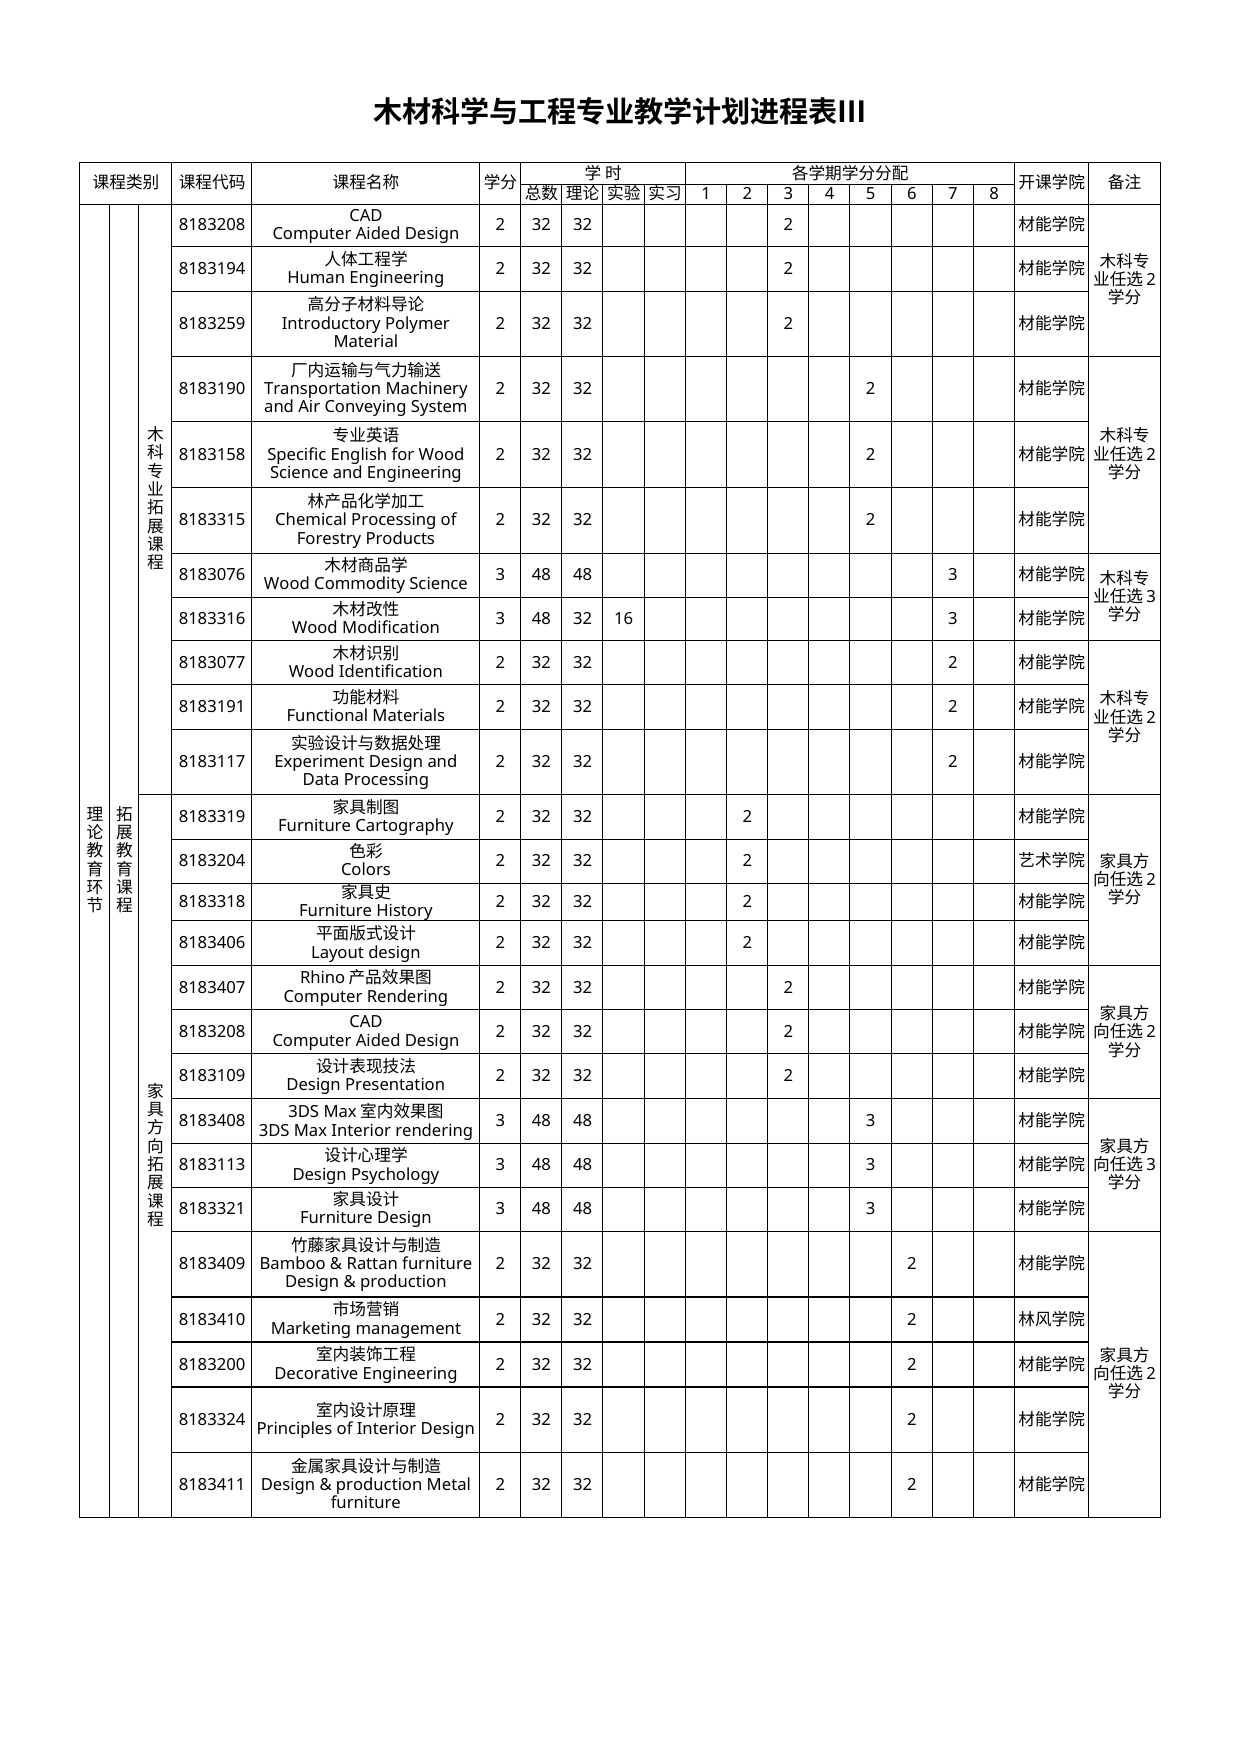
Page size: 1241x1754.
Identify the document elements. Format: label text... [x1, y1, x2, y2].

table_cell [645, 1188, 685, 1231]
table_cell 2 [933, 641, 973, 684]
table_cell 金属家具设计与制造 Design & production Metal furniture [252, 1453, 479, 1517]
table_cell [933, 488, 973, 553]
table_cell [603, 1453, 644, 1517]
table_cell [892, 247, 932, 291]
table_cell [686, 292, 726, 356]
table_cell [727, 205, 767, 246]
table_cell [603, 840, 644, 883]
table_cell 2 [727, 921, 767, 965]
table_cell [974, 598, 1014, 640]
table_cell [645, 554, 685, 597]
table_cell [850, 921, 891, 965]
table_cell 8183191 [172, 685, 251, 729]
table_cell [686, 1144, 726, 1187]
table_cell [892, 357, 932, 421]
table_cell 木科专业任选2学分 [1089, 641, 1160, 794]
table_cell 48 [562, 554, 602, 597]
table_cell [892, 488, 932, 553]
table_cell 32 [562, 247, 602, 291]
table_cell [933, 1232, 973, 1296]
table_cell 32 [562, 840, 602, 883]
table_cell [809, 685, 849, 729]
table_cell [809, 1099, 849, 1143]
table_cell 8183190 [172, 357, 251, 421]
table_cell [809, 1144, 849, 1187]
table_cell [850, 730, 891, 794]
table_cell 材能学院 [1015, 884, 1088, 920]
table_cell [974, 247, 1014, 291]
table_cell 8183158 [172, 422, 251, 487]
table_cell 32 [562, 1010, 602, 1053]
table_cell 2 [768, 292, 808, 356]
table_cell 2 [933, 730, 973, 794]
table_cell [892, 1054, 932, 1098]
table_header 备注 [1089, 163, 1160, 203]
table_cell 32 [562, 641, 602, 684]
table_cell [768, 1453, 808, 1517]
table_cell 材能学院 [1015, 1144, 1088, 1187]
table_cell 32 [562, 1453, 602, 1517]
table_cell [686, 1188, 726, 1231]
table_cell [727, 1054, 767, 1098]
table_cell 2 [892, 1343, 932, 1386]
table_cell 家具方向任选3学分 [1089, 1099, 1160, 1231]
table_cell 2 [480, 840, 520, 883]
table_cell 材能学院 [1015, 554, 1088, 597]
table_cell [892, 795, 932, 839]
table_cell [603, 1343, 644, 1386]
table_cell 2 [480, 1010, 520, 1053]
table_cell [603, 685, 644, 729]
table_cell [727, 641, 767, 684]
table_cell 8183076 [172, 554, 251, 597]
table_cell [850, 884, 891, 920]
table_cell 木材改性 Wood Modification [252, 598, 479, 640]
table_cell [686, 966, 726, 1009]
table_cell [892, 840, 932, 883]
table_cell [727, 966, 767, 1009]
table_cell 32 [521, 1388, 561, 1452]
table_cell [768, 795, 808, 839]
table_cell [933, 884, 973, 920]
table_cell [768, 1388, 808, 1452]
table_cell [892, 1010, 932, 1053]
table_cell [645, 1099, 685, 1143]
table_cell 32 [562, 422, 602, 487]
table_cell 32 [521, 966, 561, 1009]
table_cell 8183200 [172, 1343, 251, 1386]
table_cell 2 [480, 730, 520, 794]
table_cell [603, 1298, 644, 1341]
table_cell 8183316 [172, 598, 251, 640]
table_cell [645, 357, 685, 421]
table_cell 32 [521, 205, 561, 246]
table_cell [768, 840, 808, 883]
table_cell [892, 205, 932, 246]
table_cell 家具方向任选2学分 [1089, 1232, 1160, 1517]
table_cell 林产品化学加工 Chemical Processing of Forestry Products [252, 488, 479, 553]
table_cell 材能学院 [1015, 422, 1088, 487]
table_cell [809, 357, 849, 421]
table_header 课程类别 [80, 163, 171, 203]
table_cell [768, 488, 808, 553]
table_cell 理论 [562, 185, 602, 203]
table_cell 32 [521, 730, 561, 794]
table_cell [686, 247, 726, 291]
table_cell [933, 422, 973, 487]
table_cell 2 [768, 247, 808, 291]
table_cell [603, 1232, 644, 1296]
table_cell 3 [850, 1144, 891, 1187]
table_cell [603, 488, 644, 553]
table_cell [645, 840, 685, 883]
table_cell [892, 1188, 932, 1231]
table_cell 2 [480, 488, 520, 553]
table_cell 48 [562, 1099, 602, 1143]
table_cell 2 [480, 641, 520, 684]
table_header 课程代码 [172, 163, 251, 203]
table_cell 32 [521, 795, 561, 839]
table_cell [645, 488, 685, 553]
table_cell 48 [521, 1144, 561, 1187]
table_cell 2 [768, 1054, 808, 1098]
table_cell 5 [850, 185, 891, 203]
table_cell [933, 1144, 973, 1187]
table_cell 室内设计原理 Principles of Interior Design [252, 1388, 479, 1452]
table_cell 2 [480, 1388, 520, 1452]
table_cell [974, 1453, 1014, 1517]
table_cell 材能学院 [1015, 1099, 1088, 1143]
table_header 课程名称 [252, 163, 479, 203]
table_cell [727, 292, 767, 356]
table_cell [974, 1232, 1014, 1296]
table_cell 2 [480, 1343, 520, 1386]
table_cell [727, 1453, 767, 1517]
table_cell [768, 1232, 808, 1296]
table_cell [603, 966, 644, 1009]
table_cell 3 [480, 1188, 520, 1231]
table_cell [850, 685, 891, 729]
table_cell [603, 1010, 644, 1053]
table_cell [768, 1188, 808, 1231]
table_cell 室内装饰工程 Decorative Engineering [252, 1343, 479, 1386]
table_cell 材能学院 [1015, 730, 1088, 794]
table_cell Rhino产品效果图 Computer Rendering [252, 966, 479, 1009]
table_cell CAD Computer Aided Design [252, 1010, 479, 1053]
table_cell [768, 598, 808, 640]
table_cell [686, 357, 726, 421]
table_cell [603, 422, 644, 487]
table_cell [850, 598, 891, 640]
table_cell 2 [480, 1298, 520, 1341]
table_cell [686, 1232, 726, 1296]
table_cell 32 [562, 1232, 602, 1296]
table_cell 材能学院 [1015, 1388, 1088, 1452]
table_cell [686, 685, 726, 729]
table_cell 2 [892, 1232, 932, 1296]
text 木材科学与工程专业教学计划进程表Ⅲ [89, 89, 1152, 131]
table_cell [645, 795, 685, 839]
table_cell 家具方向任选2学分 [1089, 966, 1160, 1098]
table_cell 2 [480, 247, 520, 291]
table_cell [645, 685, 685, 729]
table_cell [727, 357, 767, 421]
table_cell 材能学院 [1015, 598, 1088, 640]
table_cell [892, 966, 932, 1009]
table_header 各学期学分分配 [686, 163, 1014, 184]
table_cell 材能学院 [1015, 1054, 1088, 1098]
table_cell [809, 247, 849, 291]
table_cell 32 [521, 292, 561, 356]
table_cell [645, 598, 685, 640]
table_cell [809, 598, 849, 640]
table_cell [727, 247, 767, 291]
table_cell [974, 795, 1014, 839]
table_cell [933, 1188, 973, 1231]
table_cell 材能学院 [1015, 685, 1088, 729]
table_cell [974, 1188, 1014, 1231]
table_cell 48 [521, 598, 561, 640]
table_cell [603, 1099, 644, 1143]
table_cell CAD Computer Aided Design [252, 205, 479, 246]
table_cell 8183410 [172, 1298, 251, 1341]
table_cell 材能学院 [1015, 488, 1088, 553]
table_cell [645, 1010, 685, 1053]
table_cell 2 [480, 1232, 520, 1296]
table_cell [645, 292, 685, 356]
table_cell 32 [521, 1298, 561, 1341]
table_cell 2 [768, 205, 808, 246]
table_cell 专业英语 Specific English for Wood Science and Engineering [252, 422, 479, 487]
table_cell [850, 795, 891, 839]
table_cell 家具方向任选2学分 [1089, 795, 1160, 965]
table_cell [603, 730, 644, 794]
table_cell [974, 1343, 1014, 1386]
table_cell [768, 1343, 808, 1386]
table_cell [645, 1144, 685, 1187]
table_cell [892, 921, 932, 965]
table_cell 32 [562, 730, 602, 794]
table_cell [809, 1010, 849, 1053]
table_cell [974, 921, 1014, 965]
table_cell [933, 247, 973, 291]
table_cell [686, 730, 726, 794]
table_cell [686, 1099, 726, 1143]
table_cell [809, 795, 849, 839]
table_cell [974, 357, 1014, 421]
table_cell 3 [933, 598, 973, 640]
table_cell [974, 1298, 1014, 1341]
table_cell [768, 1298, 808, 1341]
table_cell [933, 205, 973, 246]
table_cell 32 [562, 1054, 602, 1098]
table_cell 32 [521, 422, 561, 487]
table_cell [974, 1099, 1014, 1143]
table_cell [974, 685, 1014, 729]
table_cell 家具设计 Furniture Design [252, 1188, 479, 1231]
table_cell [850, 966, 891, 1009]
table_cell 6 [892, 185, 932, 203]
table_cell [809, 1188, 849, 1231]
table_cell 色彩 Colors [252, 840, 479, 883]
table_cell 32 [521, 685, 561, 729]
table_cell [933, 1054, 973, 1098]
table_cell [603, 1188, 644, 1231]
table_cell 3 [480, 598, 520, 640]
table_cell 高分子材料导论 Introductory Polymer Material [252, 292, 479, 356]
table_cell [686, 641, 726, 684]
table_cell [686, 205, 726, 246]
table_cell 32 [521, 921, 561, 965]
table_cell [933, 1298, 973, 1341]
table_cell 人体工程学 Human Engineering [252, 247, 479, 291]
table_cell [603, 884, 644, 920]
table_cell [809, 422, 849, 487]
table_cell [933, 840, 973, 883]
table_cell 8183208 [172, 205, 251, 246]
table_cell 16 [603, 598, 644, 640]
table_cell [974, 1010, 1014, 1053]
table_cell 平面版式设计 Layout design [252, 921, 479, 965]
table_cell 7 [933, 185, 973, 203]
table_cell [768, 554, 808, 597]
table_cell 材能学院 [1015, 1453, 1088, 1517]
table_cell [603, 641, 644, 684]
table_cell [809, 1388, 849, 1452]
table_cell [974, 1144, 1014, 1187]
table_cell [727, 598, 767, 640]
table_cell [727, 1388, 767, 1452]
table_cell 8183259 [172, 292, 251, 356]
table_cell [933, 795, 973, 839]
table_cell 48 [521, 1099, 561, 1143]
table_cell [809, 884, 849, 920]
table_cell [727, 1144, 767, 1187]
table_cell 32 [562, 205, 602, 246]
table_cell [645, 1054, 685, 1098]
table_cell [850, 840, 891, 883]
table_cell [727, 1099, 767, 1143]
table_cell [768, 1144, 808, 1187]
table_cell 8183411 [172, 1453, 251, 1517]
table_cell [933, 292, 973, 356]
table_cell 2 [768, 966, 808, 1009]
table_cell 2 [727, 795, 767, 839]
table_cell [809, 1343, 849, 1386]
table_cell [974, 488, 1014, 553]
table_cell [809, 292, 849, 356]
table_cell 2 [727, 840, 767, 883]
table_cell [850, 1298, 891, 1341]
table_cell 32 [521, 1453, 561, 1517]
table_cell [974, 205, 1014, 246]
table_cell [933, 921, 973, 965]
table_cell [645, 730, 685, 794]
table_cell [850, 292, 891, 356]
table_cell 材能学院 [1015, 1343, 1088, 1386]
table_cell 2 [480, 1054, 520, 1098]
table_cell 32 [562, 357, 602, 421]
table_cell [686, 921, 726, 965]
table_cell [809, 966, 849, 1009]
table_cell [850, 1343, 891, 1386]
table_cell [727, 422, 767, 487]
table_cell [645, 884, 685, 920]
table_cell [645, 1232, 685, 1296]
table_cell [974, 1388, 1014, 1452]
table_cell [603, 795, 644, 839]
table_cell 32 [521, 488, 561, 553]
table_cell [809, 205, 849, 246]
table_cell [933, 1388, 973, 1452]
table_cell 木科专业任选2学分 [1089, 357, 1160, 553]
table_cell [645, 247, 685, 291]
table_cell 材能学院 [1015, 641, 1088, 684]
table_cell 2 [480, 422, 520, 487]
table_cell 3 [480, 554, 520, 597]
table_cell [809, 1298, 849, 1341]
table_cell [850, 1010, 891, 1053]
table_cell [892, 884, 932, 920]
table_cell [645, 1388, 685, 1452]
table_header 学 时 [521, 163, 685, 184]
table_cell 材能学院 [1015, 357, 1088, 421]
table_cell 木材识别 Wood Identification [252, 641, 479, 684]
table_cell 材能学院 [1015, 1232, 1088, 1296]
table_cell 木科专业任选2学分 [1089, 205, 1160, 356]
table_cell 32 [562, 1388, 602, 1452]
table_cell 材能学院 [1015, 795, 1088, 839]
table_cell 实习 [645, 185, 685, 203]
table_cell 32 [562, 598, 602, 640]
table_cell [974, 422, 1014, 487]
table_cell 8183407 [172, 966, 251, 1009]
table_cell 家具方向拓展课程 [139, 795, 171, 1517]
table_cell 3 [480, 1144, 520, 1187]
table_cell [727, 1343, 767, 1386]
table_cell 8183409 [172, 1232, 251, 1296]
table_cell 3 [850, 1099, 891, 1143]
table_cell [727, 685, 767, 729]
table_cell 32 [521, 357, 561, 421]
table_cell 2 [480, 966, 520, 1009]
table_cell 总数 [521, 185, 561, 203]
table_cell [974, 840, 1014, 883]
table_cell 8183117 [172, 730, 251, 794]
table_cell [974, 1054, 1014, 1098]
table_cell [645, 1343, 685, 1386]
table_cell [727, 488, 767, 553]
table_cell [727, 1232, 767, 1296]
table_cell [645, 422, 685, 487]
table_cell 理论教育环节 [80, 205, 109, 1517]
table_cell 2 [850, 422, 891, 487]
table_cell [892, 292, 932, 356]
table_cell 8183194 [172, 247, 251, 291]
table_cell 32 [562, 966, 602, 1009]
table_cell [686, 598, 726, 640]
table_cell [603, 554, 644, 597]
table_cell 家具史 Furniture History [252, 884, 479, 920]
table_cell [850, 1453, 891, 1517]
table_cell [892, 1099, 932, 1143]
table_cell 设计心理学 Design Psychology [252, 1144, 479, 1187]
table_cell 材能学院 [1015, 1010, 1088, 1053]
table_cell [686, 1054, 726, 1098]
table_cell [933, 1099, 973, 1143]
table_cell 2 [480, 292, 520, 356]
table_cell 8183408 [172, 1099, 251, 1143]
table_cell 2 [727, 884, 767, 920]
table_cell [974, 966, 1014, 1009]
table_cell 2 [480, 795, 520, 839]
table_cell [850, 1232, 891, 1296]
table_cell [892, 685, 932, 729]
table_cell [645, 966, 685, 1009]
table_cell [850, 205, 891, 246]
table_cell 设计表现技法 Design Presentation [252, 1054, 479, 1098]
table_cell [768, 685, 808, 729]
table_cell [686, 1343, 726, 1386]
table_cell 木科专业拓展课程 [139, 205, 171, 794]
table_cell 材能学院 [1015, 966, 1088, 1009]
table_cell [809, 1054, 849, 1098]
table_cell 2 [480, 1453, 520, 1517]
table_cell [603, 357, 644, 421]
table_cell 8183324 [172, 1388, 251, 1452]
table_cell 32 [562, 685, 602, 729]
table_cell [850, 641, 891, 684]
table_cell 32 [562, 1298, 602, 1341]
table_cell 3 [768, 185, 808, 203]
table_cell [727, 1298, 767, 1341]
table_cell [850, 1388, 891, 1452]
table_cell 竹藤家具设计与制造 Bamboo & Rattan furniture Design & production [252, 1232, 479, 1296]
table_cell 材能学院 [1015, 1188, 1088, 1231]
table_cell 2 [850, 357, 891, 421]
table_cell 2 [480, 921, 520, 965]
table_cell 3 [480, 1099, 520, 1143]
table_cell 8183077 [172, 641, 251, 684]
table_cell 2 [768, 1010, 808, 1053]
table_cell 8183204 [172, 840, 251, 883]
table_cell 2 [480, 205, 520, 246]
table_cell 2 [480, 357, 520, 421]
table_cell 材能学院 [1015, 205, 1088, 246]
table_cell 2 [892, 1298, 932, 1341]
table_cell 1 [686, 185, 726, 203]
table_cell 3 [933, 554, 973, 597]
table_cell 32 [521, 641, 561, 684]
table_cell [603, 1144, 644, 1187]
table_cell [768, 357, 808, 421]
table_cell [603, 205, 644, 246]
table_cell 32 [562, 292, 602, 356]
table_cell 2 [892, 1388, 932, 1452]
table_cell [974, 641, 1014, 684]
table_cell 8183318 [172, 884, 251, 920]
table_cell 材能学院 [1015, 921, 1088, 965]
table_cell [686, 1010, 726, 1053]
table_cell 2 [933, 685, 973, 729]
table_cell 2 [480, 884, 520, 920]
table_cell 家具制图 Furniture Cartography [252, 795, 479, 839]
table_cell 32 [521, 1232, 561, 1296]
table_cell [892, 641, 932, 684]
table_cell [768, 641, 808, 684]
table_cell [892, 730, 932, 794]
table_cell [645, 1298, 685, 1341]
table_cell [686, 1453, 726, 1517]
table_cell 32 [521, 247, 561, 291]
table_cell 32 [562, 795, 602, 839]
table_cell [933, 1453, 973, 1517]
table_cell [768, 422, 808, 487]
table_cell [933, 1010, 973, 1053]
table_cell 3 [850, 1188, 891, 1231]
table_cell 8183315 [172, 488, 251, 553]
table_cell [768, 884, 808, 920]
table_cell [892, 1144, 932, 1187]
table_cell [727, 1010, 767, 1053]
table_cell 48 [521, 1188, 561, 1231]
table_cell 材能学院 [1015, 292, 1088, 356]
table_cell 48 [562, 1188, 602, 1231]
table_cell [727, 554, 767, 597]
table_cell [603, 1388, 644, 1452]
table_cell [645, 205, 685, 246]
table_cell [603, 1054, 644, 1098]
table_cell 2 [480, 685, 520, 729]
table_cell [645, 641, 685, 684]
table_cell 材能学院 [1015, 247, 1088, 291]
table_cell 艺术学院 [1015, 840, 1088, 883]
table_cell [974, 884, 1014, 920]
table_cell 8 [974, 185, 1014, 203]
table_cell [974, 554, 1014, 597]
table_cell 林风学院 [1015, 1298, 1088, 1341]
table_cell [850, 247, 891, 291]
table_cell 32 [521, 840, 561, 883]
table_header 开课学院 [1015, 163, 1088, 203]
table_cell 3DS Max室内效果图 3DS Max Interior rendering [252, 1099, 479, 1143]
table_cell 8183406 [172, 921, 251, 965]
table_cell [892, 554, 932, 597]
table_cell 8183208 [172, 1010, 251, 1053]
table_cell [686, 1388, 726, 1452]
table_cell [809, 641, 849, 684]
table_cell 实验 [603, 185, 644, 203]
table_cell [768, 921, 808, 965]
table_cell 32 [521, 1343, 561, 1386]
table_cell 32 [521, 1010, 561, 1053]
table_cell [645, 1453, 685, 1517]
table_cell [603, 921, 644, 965]
table_cell [727, 1188, 767, 1231]
table_cell [686, 1298, 726, 1341]
table_cell [809, 1453, 849, 1517]
table_cell 8183109 [172, 1054, 251, 1098]
table_cell 功能材料 Functional Materials [252, 685, 479, 729]
table_cell 实验设计与数据处理 Experiment Design and Data Processing [252, 730, 479, 794]
table_cell [809, 840, 849, 883]
table_cell 厂内运输与气力输送 Transportation Machinery and Air Conveying System [252, 357, 479, 421]
table_cell [974, 292, 1014, 356]
table_cell [809, 1232, 849, 1296]
table_cell [686, 840, 726, 883]
table_cell [892, 422, 932, 487]
table_cell 32 [562, 1343, 602, 1386]
table_cell [603, 247, 644, 291]
table_cell [809, 488, 849, 553]
table_cell 市场营销 Marketing management [252, 1298, 479, 1341]
table_cell 48 [521, 554, 561, 597]
table_cell 48 [562, 1144, 602, 1187]
table_cell [686, 422, 726, 487]
table_header 学分 [480, 163, 520, 203]
table_cell [850, 554, 891, 597]
table_cell 8183321 [172, 1188, 251, 1231]
table_cell 2 [727, 185, 767, 203]
table_cell 32 [521, 1054, 561, 1098]
table_cell [933, 357, 973, 421]
table_cell [809, 554, 849, 597]
table_cell [727, 730, 767, 794]
table_cell 32 [521, 884, 561, 920]
table_cell 木材商品学 Wood Commodity Science [252, 554, 479, 597]
table_cell [686, 795, 726, 839]
table_cell [686, 884, 726, 920]
table_cell [892, 598, 932, 640]
table_cell [933, 966, 973, 1009]
table_cell 木科专业任选3学分 [1089, 554, 1160, 640]
table_cell [603, 292, 644, 356]
table_cell [768, 730, 808, 794]
table_cell 8183319 [172, 795, 251, 839]
table_cell 2 [850, 488, 891, 553]
table_cell [974, 730, 1014, 794]
table_cell 32 [562, 884, 602, 920]
table_cell [686, 488, 726, 553]
table_cell [686, 554, 726, 597]
table_cell 32 [562, 488, 602, 553]
table_cell [850, 1054, 891, 1098]
table_cell [933, 1343, 973, 1386]
table_cell 4 [809, 185, 849, 203]
table_cell [768, 1099, 808, 1143]
table_cell 8183113 [172, 1144, 251, 1187]
table_cell 2 [892, 1453, 932, 1517]
table_cell 32 [562, 921, 602, 965]
table_cell [645, 921, 685, 965]
table_cell 拓展教育课程 [110, 205, 138, 1517]
table_cell [809, 921, 849, 965]
table_cell [809, 730, 849, 794]
